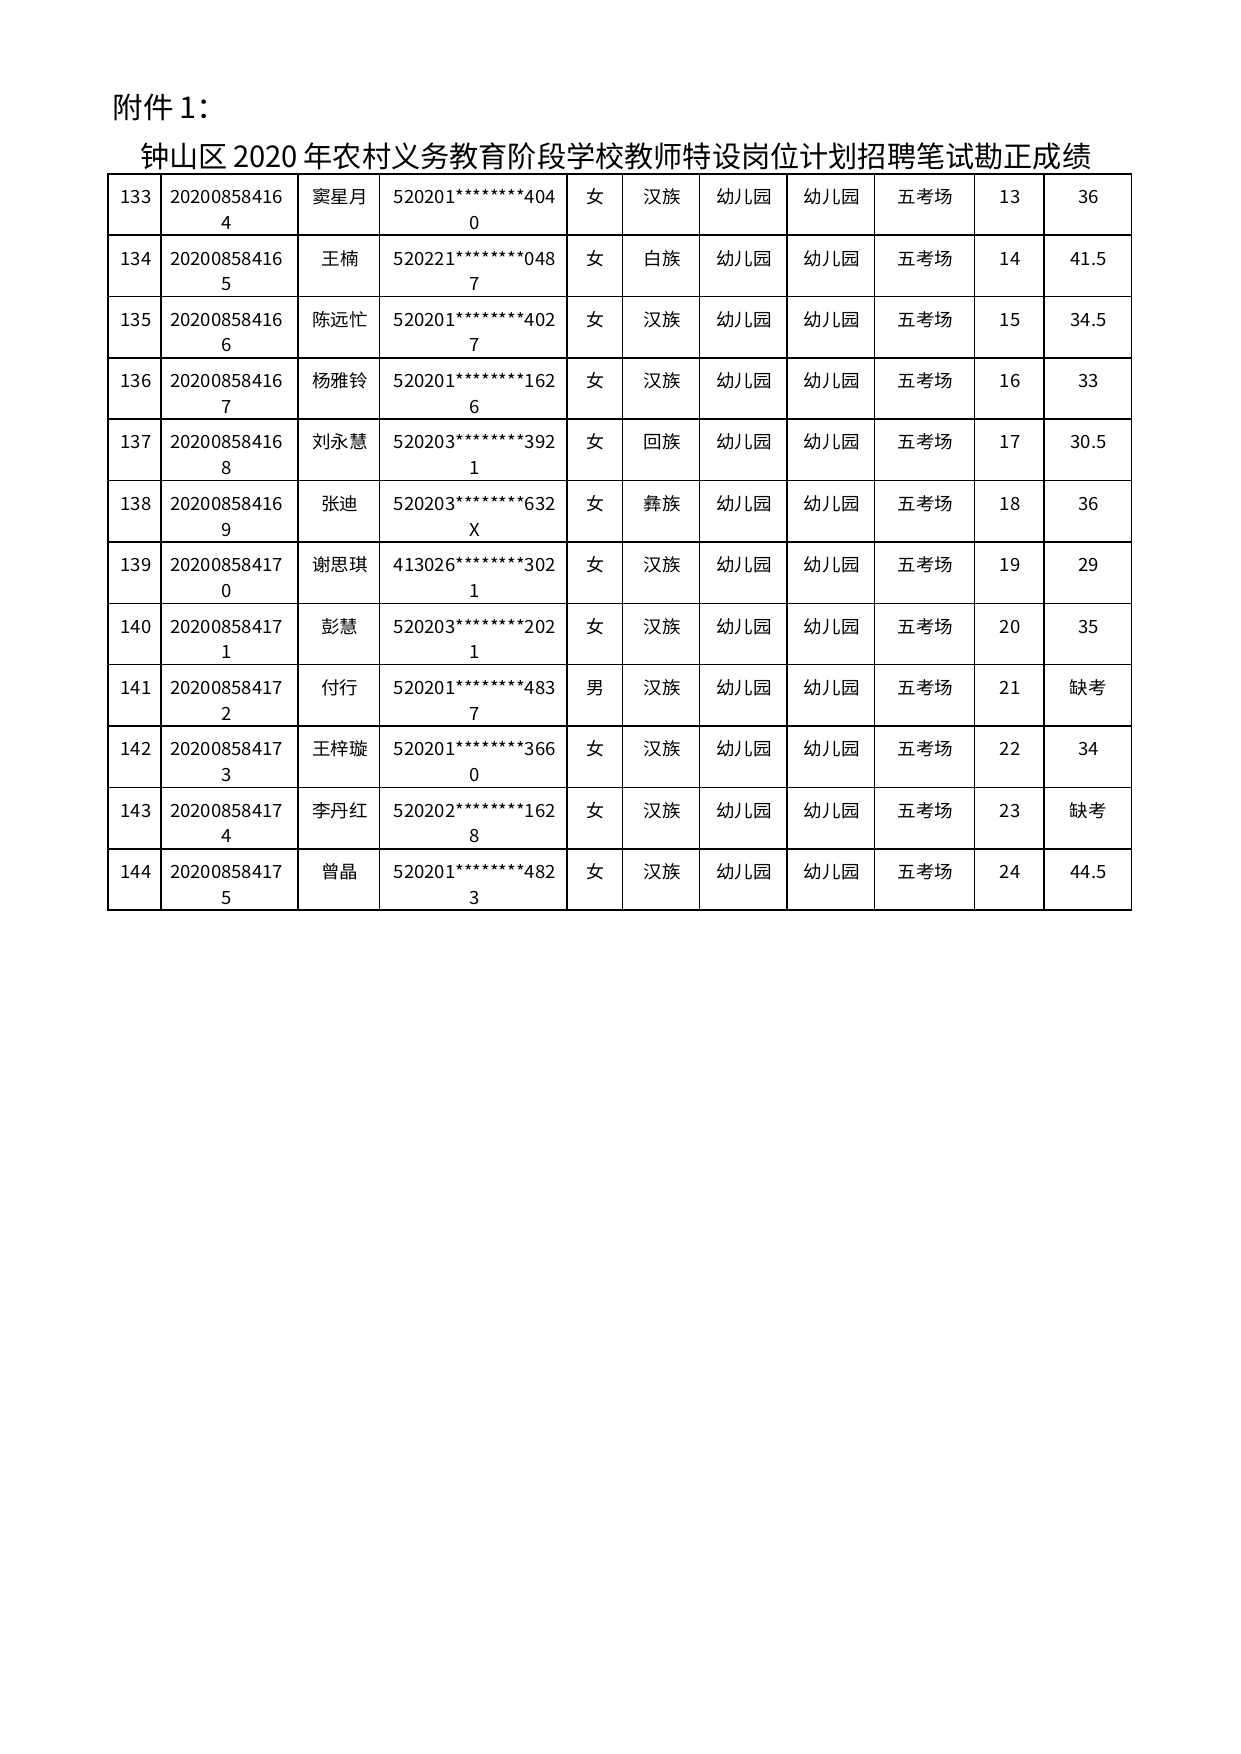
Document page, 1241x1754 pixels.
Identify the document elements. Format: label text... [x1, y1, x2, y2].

table_cell 202008584173 [162, 727, 297, 786]
table_cell 134 [109, 236, 160, 296]
table_cell 幼儿园 [700, 788, 786, 848]
table_cell 29 [1045, 543, 1131, 602]
table_cell 202008584172 [162, 665, 297, 725]
table_cell 谢思琪 [299, 543, 379, 602]
table_cell 五考场 [875, 788, 974, 848]
table_cell 137 [109, 420, 160, 480]
table_cell 14 [975, 236, 1043, 296]
table_cell 18 [975, 481, 1043, 541]
table_cell 五考场 [875, 850, 974, 909]
table_cell 16 [975, 359, 1043, 418]
table_cell 陈远忙 [299, 297, 379, 357]
table_cell 幼儿园 [788, 359, 874, 418]
table_cell 202008584169 [162, 481, 297, 541]
table_cell 144 [109, 850, 160, 909]
table_cell 19 [975, 543, 1043, 602]
table_cell 回族 [623, 420, 699, 480]
table_cell 王梓璇 [299, 727, 379, 786]
table_cell 女 [568, 604, 622, 664]
table_cell 汉族 [623, 175, 699, 234]
table_cell 202008584168 [162, 420, 297, 480]
table_cell 幼儿园 [700, 236, 786, 296]
table_cell 幼儿园 [788, 850, 874, 909]
table_cell 23 [975, 788, 1043, 848]
table_cell 幼儿园 [788, 481, 874, 541]
table_cell 女 [568, 175, 622, 234]
table_cell 李丹红 [299, 788, 379, 848]
table_cell 幼儿园 [788, 543, 874, 602]
table_cell 幼儿园 [700, 850, 786, 909]
table_cell 幼儿园 [788, 297, 874, 357]
table_cell 136 [109, 359, 160, 418]
table_cell 35 [1045, 604, 1131, 664]
table_cell 五考场 [875, 481, 974, 541]
table_cell 22 [975, 727, 1043, 786]
table_cell 520201********4027 [380, 297, 566, 357]
table_cell 413026********3021 [380, 543, 566, 602]
table_cell 五考场 [875, 175, 974, 234]
table_cell 17 [975, 420, 1043, 480]
table_cell 女 [568, 727, 622, 786]
table_cell 五考场 [875, 727, 974, 786]
table_cell 窦星月 [299, 175, 379, 234]
table_cell 30.5 [1045, 420, 1131, 480]
table_cell 汉族 [623, 604, 699, 664]
table_cell 141 [109, 665, 160, 725]
table_cell 520203********632X [380, 481, 566, 541]
table_cell 五考场 [875, 236, 974, 296]
table_cell 汉族 [623, 297, 699, 357]
table_cell 杨雅铃 [299, 359, 379, 418]
table_cell 202008584165 [162, 236, 297, 296]
table_cell 33 [1045, 359, 1131, 418]
table_cell 女 [568, 420, 622, 480]
table_cell 133 [109, 175, 160, 234]
table_cell 142 [109, 727, 160, 786]
table_cell 36 [1045, 175, 1131, 234]
table_cell 汉族 [623, 788, 699, 848]
table_cell 20 [975, 604, 1043, 664]
table_cell 汉族 [623, 850, 699, 909]
table_cell 520203********3921 [380, 420, 566, 480]
table_cell 缺考 [1045, 665, 1131, 725]
table_cell 女 [568, 297, 622, 357]
table_cell 520203********2021 [380, 604, 566, 664]
table_cell 女 [568, 236, 622, 296]
table_cell 21 [975, 665, 1043, 725]
table_cell 135 [109, 297, 160, 357]
table_cell 202008584171 [162, 604, 297, 664]
table_cell 汉族 [623, 727, 699, 786]
table_cell 彭慧 [299, 604, 379, 664]
table_cell 女 [568, 359, 622, 418]
table_cell 520201********3660 [380, 727, 566, 786]
table_cell 202008584174 [162, 788, 297, 848]
table_cell 女 [568, 481, 622, 541]
table_cell 幼儿园 [700, 175, 786, 234]
table_cell 202008584164 [162, 175, 297, 234]
table_cell 缺考 [1045, 788, 1131, 848]
table_cell 付行 [299, 665, 379, 725]
table_cell 138 [109, 481, 160, 541]
table_cell 幼儿园 [788, 236, 874, 296]
table_cell 202008584170 [162, 543, 297, 602]
table_cell 34.5 [1045, 297, 1131, 357]
table_cell 汉族 [623, 359, 699, 418]
table_cell 202008584166 [162, 297, 297, 357]
table_cell 139 [109, 543, 160, 602]
table_cell 41.5 [1045, 236, 1131, 296]
table_cell 36 [1045, 481, 1131, 541]
table_cell 202008584167 [162, 359, 297, 418]
table_cell 刘永慧 [299, 420, 379, 480]
table_cell 男 [568, 665, 622, 725]
table_cell 24 [975, 850, 1043, 909]
table_cell 140 [109, 604, 160, 664]
table_cell 15 [975, 297, 1043, 357]
table_cell 幼儿园 [788, 665, 874, 725]
table_cell 曾晶 [299, 850, 379, 909]
table_cell 幼儿园 [700, 481, 786, 541]
table_cell 张迪 [299, 481, 379, 541]
table_cell 幼儿园 [788, 420, 874, 480]
table_cell 520201********4823 [380, 850, 566, 909]
table_cell 女 [568, 788, 622, 848]
table_cell 女 [568, 543, 622, 602]
table_cell 34 [1045, 727, 1131, 786]
table_cell 白族 [623, 236, 699, 296]
table_cell 王楠 [299, 236, 379, 296]
table_cell 520201********1626 [380, 359, 566, 418]
table_cell 幼儿园 [700, 543, 786, 602]
table_cell 143 [109, 788, 160, 848]
table_cell 五考场 [875, 604, 974, 664]
table_cell 幼儿园 [700, 297, 786, 357]
table_cell 幼儿园 [788, 788, 874, 848]
table_cell 幼儿园 [788, 175, 874, 234]
table_cell 彝族 [623, 481, 699, 541]
table_cell 幼儿园 [700, 420, 786, 480]
table_cell 13 [975, 175, 1043, 234]
table_cell 五考场 [875, 665, 974, 725]
table_cell 五考场 [875, 359, 974, 418]
table_cell 女 [568, 850, 622, 909]
table_cell 幼儿园 [700, 359, 786, 418]
table_cell 五考场 [875, 543, 974, 602]
table_cell 幼儿园 [700, 727, 786, 786]
table_cell 五考场 [875, 297, 974, 357]
table_cell 520201********4040 [380, 175, 566, 234]
table_cell 汉族 [623, 543, 699, 602]
table_cell 44.5 [1045, 850, 1131, 909]
table_cell 202008584175 [162, 850, 297, 909]
table_cell 汉族 [623, 665, 699, 725]
table_cell 520202********1628 [380, 788, 566, 848]
table_cell 五考场 [875, 420, 974, 480]
table_cell 幼儿园 [788, 727, 874, 786]
table_cell 幼儿园 [788, 604, 874, 664]
table_cell 幼儿园 [700, 604, 786, 664]
table_cell 幼儿园 [700, 665, 786, 725]
table_cell 520221********0487 [380, 236, 566, 296]
table_cell 520201********4837 [380, 665, 566, 725]
